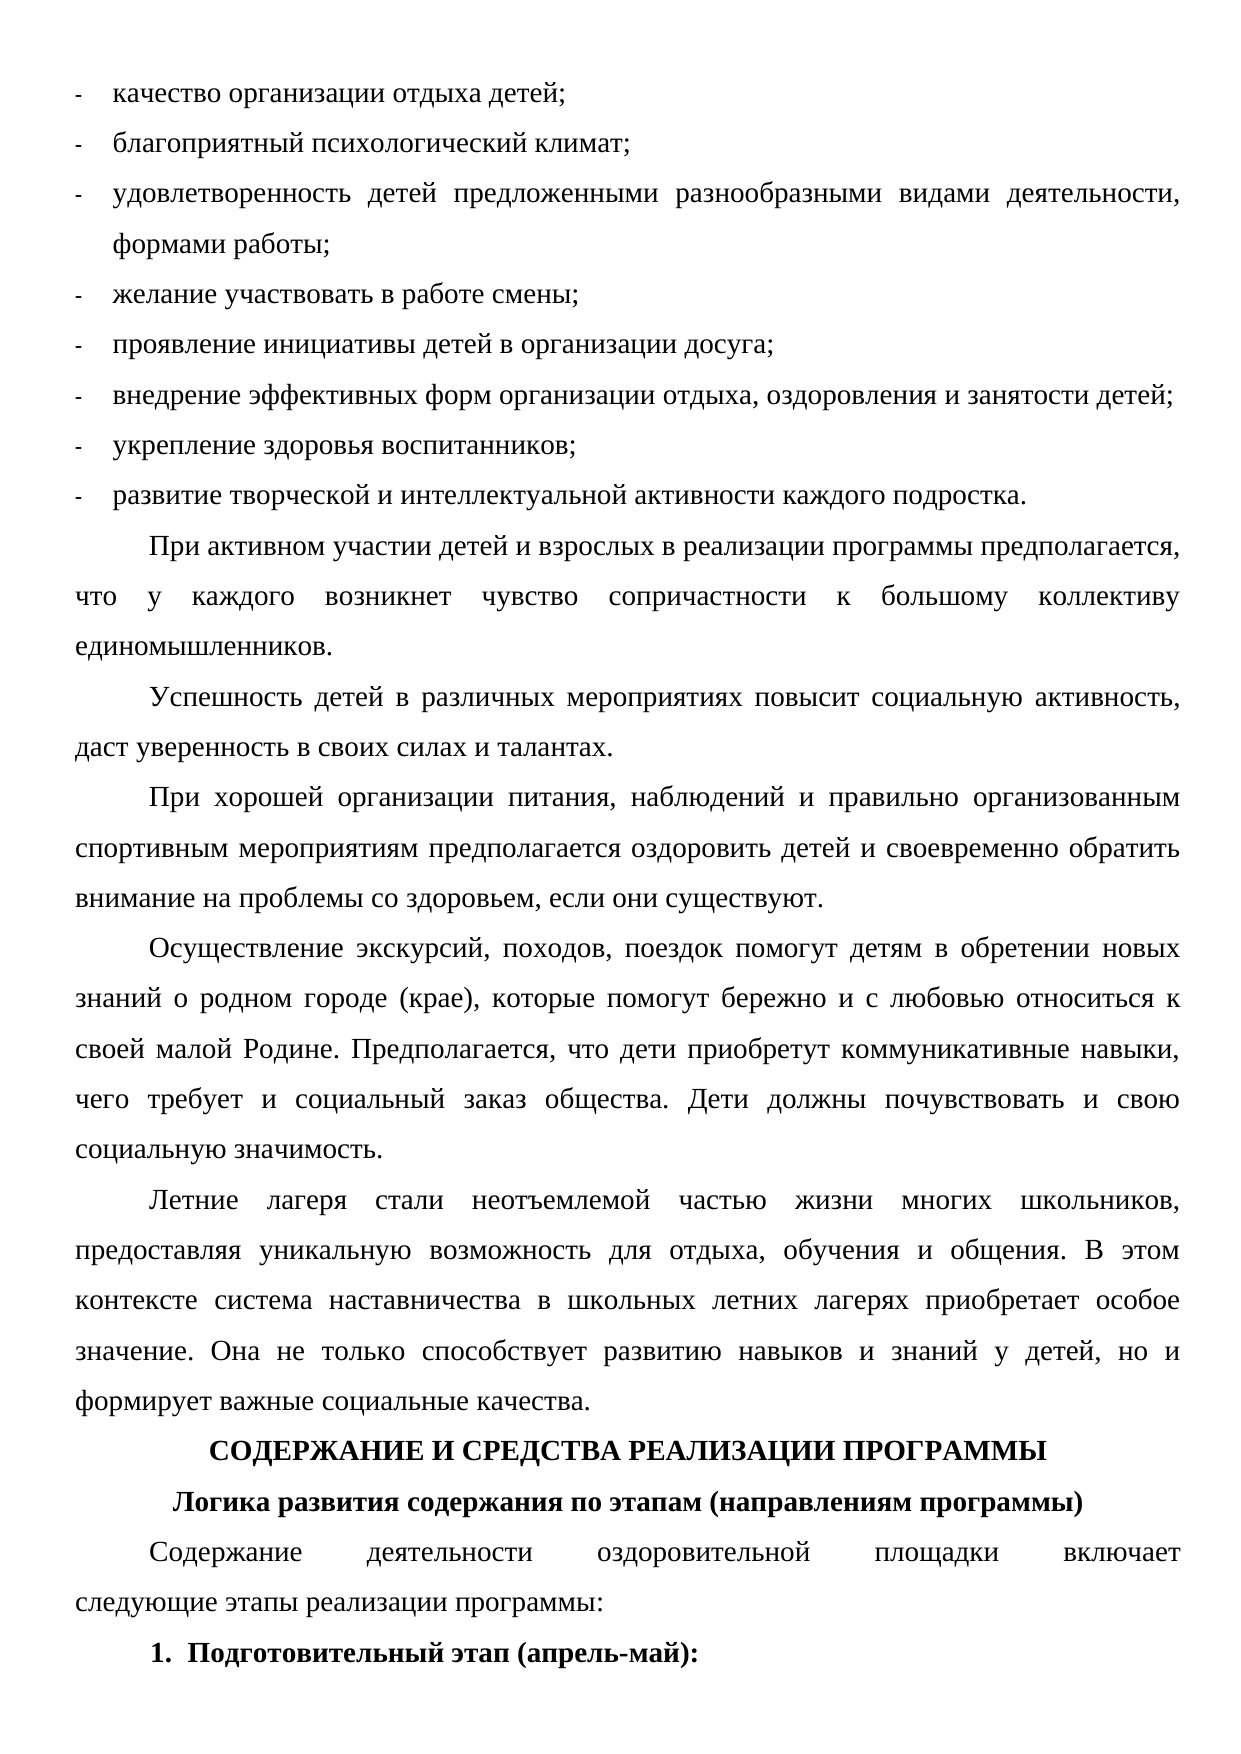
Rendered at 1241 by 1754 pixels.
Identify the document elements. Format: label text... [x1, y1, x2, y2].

text Содержание деятельности оздоровительной площадки включает следующие этапы реализации программы: [75, 1534, 1181, 1618]
text Содержание и средства реализации программы [75, 1433, 1181, 1467]
list укрепление здоровья воспитанников; [75, 427, 1181, 461]
text Летние лагеря стали неотъемлемой частью жизни многих школьников, предоставляя уникальную возможность для отдыха, обучения и общения. В этом контексте система наставничества в школьных летних лагерях приобретает особое значение. Она не только способствует развитию навыков и знаний у детей, но и формирует важные социальные качества. [75, 1182, 1181, 1417]
list проявление инициативы детей в организации досуга; [75, 327, 1181, 360]
text При хорошей организации питания, наблюдений и правильно организованным спортивным мероприятиям предполагается оздоровить детей и своевременно обратить внимание на проблемы со здоровьем, если они существуют. [75, 779, 1181, 913]
list внедрение эффективных форм организации отдыха, оздоровления и занятости детей; [75, 377, 1181, 410]
text Успешность детей в различных мероприятиях повысит социальную активность, даст уверенность в своих силах и талантах. [75, 679, 1181, 763]
list Подготовительный этап (апрель-май): [150, 1635, 1181, 1668]
list развитие творческой и интеллектуальной активности каждого подростка. [75, 477, 1181, 511]
list удовлетворенность детей предложенными разнообразными видами деятельности, формами работы; [75, 176, 1181, 259]
list качество организации отдыха детей; [75, 75, 1181, 108]
text Логика развития содержания по этапам (направлениям программы) [75, 1484, 1181, 1517]
text Осуществление экскурсий, походов, поездок помогут детям в обретении новых знаний о родном городе (крае), которые помогут бережно и с любовью относиться к своей малой Родине. Предполагается, что дети приобретут коммуникативные навыки, чего требует и социальный заказ общества. Дети должны почувствовать и свою социальную значимость. [75, 930, 1181, 1165]
list благоприятный психологический климат; [75, 125, 1181, 159]
text При активном участии детей и взрослых в реализации программы предполагается, что у каждого возникнет чувство сопричастности к большому коллективу единомышленников. [75, 528, 1181, 662]
list желание участвовать в работе смены; [75, 276, 1181, 310]
